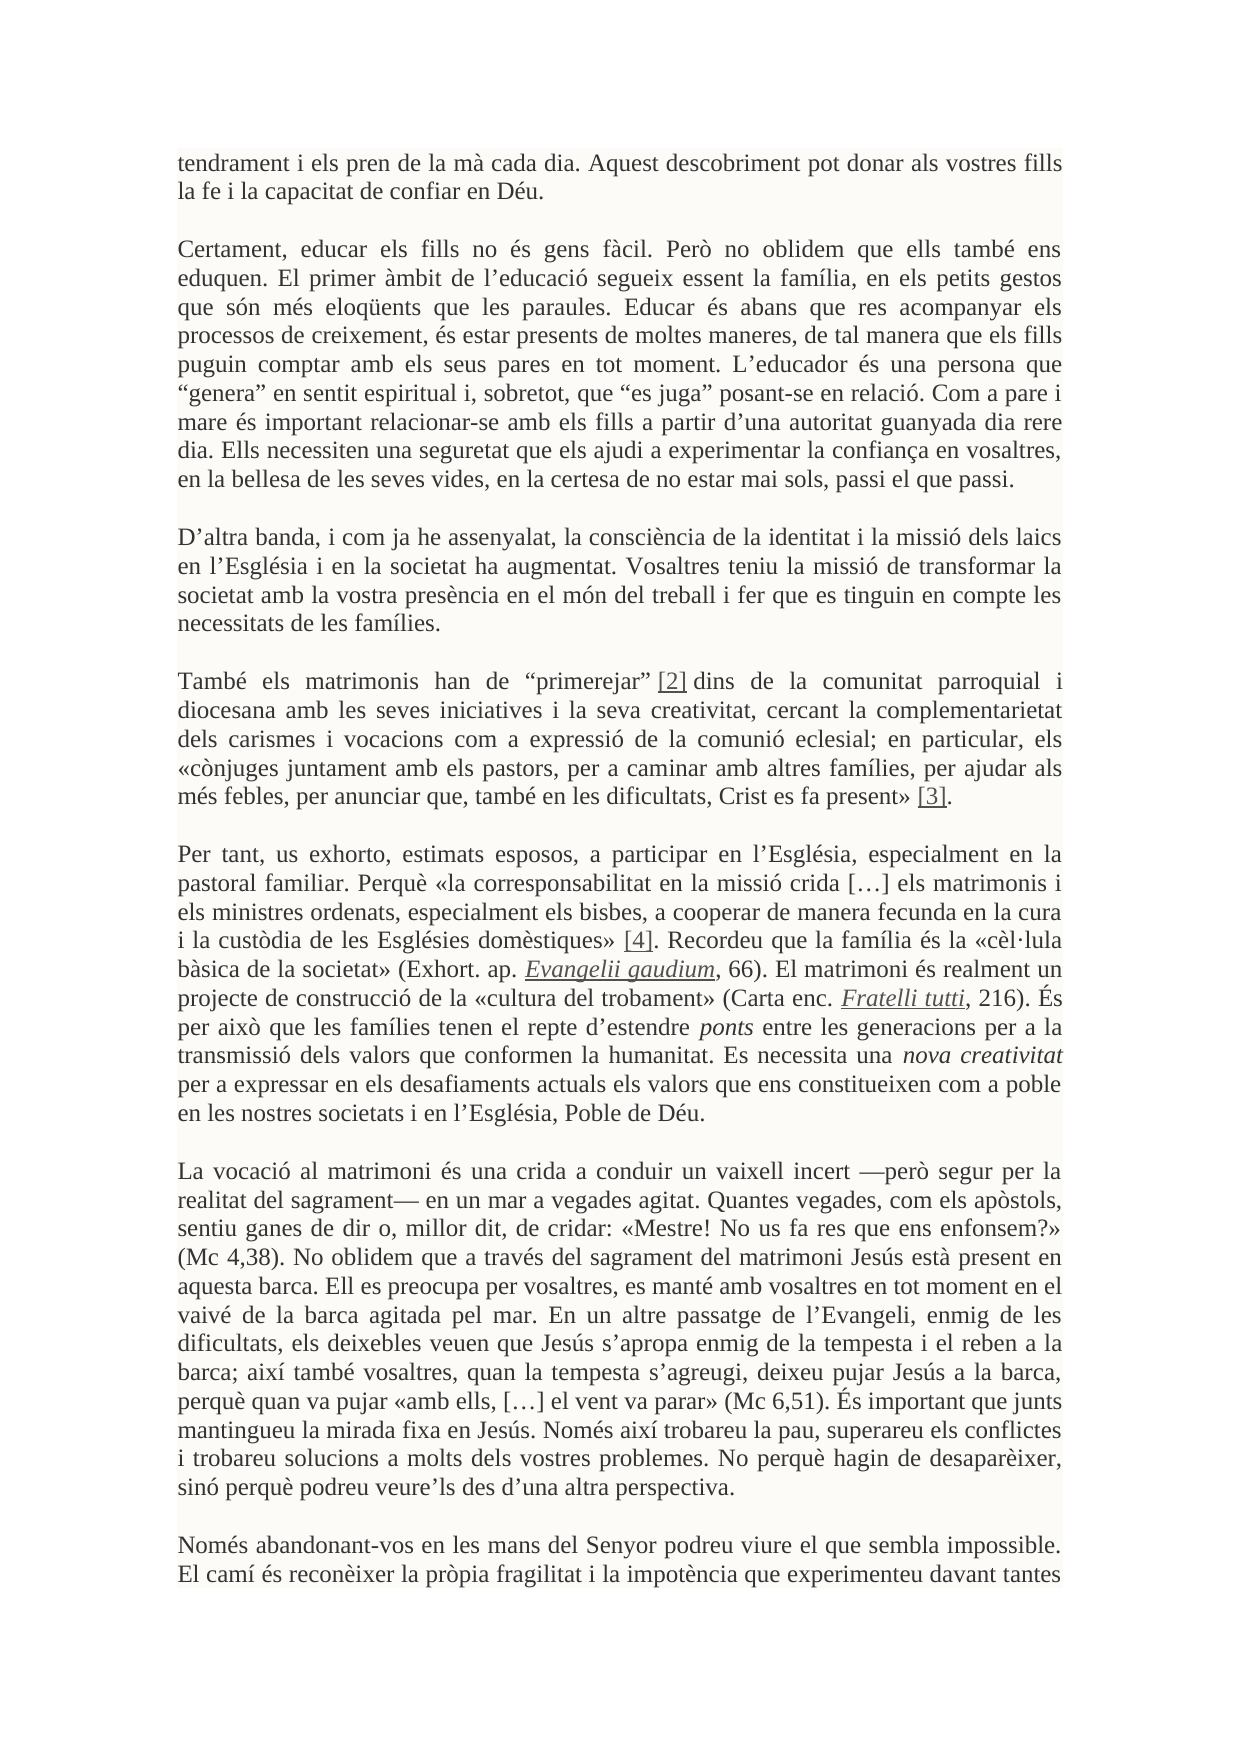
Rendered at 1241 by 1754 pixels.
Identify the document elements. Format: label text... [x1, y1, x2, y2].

text Per tant, us exhorto, estimats esposos, a participar en l’Església, especialment en la pastoral familiar. Perquè «la corresponsabilitat en la missió crida […] els matrimonis i els ministres ordenats, especialment els bisbes, a cooperar de manera fecunda en la cura i la custòdia de les Esglésies domèstiques» [4]. Recordeu que la família és la «cèl·lula bàsica de la societat» (Exhort. ap. Evangelii gaudium, 66). El matrimoni és realment un projecte de construcció de la «cultura del trobament» (Carta enc. Fratelli tutti, 216). És per això que les famílies tenen el repte d’estendre ponts entre les generacions per a la transmissió dels valors que conformen la humanitat. Es necessita una nova creativitat per a expressar en els desafiaments actuals els valors que ens constitueixen com a poble en les nostres societats i en l’Església, Poble de Déu. [177, 839, 1063, 1127]
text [177, 1530, 1063, 1588]
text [177, 148, 1063, 205]
text També els matrimonis han de “primerejar” [2] dins de la comunitat parroquial i diocesana amb les seves iniciatives i la seva creativitat, cercant la complementarietat dels carismes i vocacions com a expressió de la comunió eclesial; en particular, els «cònjuges juntament amb els pastors, per a caminar amb altres famílies, per ajudar als més febles, per anunciar que, també en les dificultats, Crist es fa present» [3]. [177, 666, 1063, 810]
text La vocació al matrimoni és una crida a conduir un vaixell incert —però segur per la realitat del sagrament— en un mar a vegades agitat. Quantes vegades, com els apòstols, sentiu ganes de dir o, millor dit, de cridar: «Mestre! No us fa res que ens enfonsem?» (Mc 4,38). No oblidem que a través del sagrament del matrimoni Jesús està present en aquesta barca. Ell es preocupa per vosaltres, es manté amb vosaltres en tot moment en el vaivé de la barca agitada pel mar. En un altre passatge de l’Evangeli, enmig de les dificultats, els deixebles veuen que Jesús s’apropa enmig de la tempesta i el reben a la barca; així també vosaltres, quan la tempesta s’agreugi, deixeu pujar Jesús a la barca, perquè quan va pujar «amb ells, […] el vent va parar» (Mc 6,51). És important que junts mantingueu la mirada fixa en Jesús. Només així trobareu la pau, superareu els conflictes i trobareu solucions a molts dels vostres problemes. No perquè hagin de desaparèixer, sinó perquè podreu veure’ls des d’una altra perspectiva. [177, 1156, 1063, 1501]
text Certament, educar els fills no és gens fàcil. Però no oblidem que ells també ens eduquen. El primer àmbit de l’educació segueix essent la família, en els petits gestos que són més eloqüents que les paraules. Educar és abans que res acompanyar els processos de creixement, és estar presents de moltes maneres, de tal manera que els fills puguin comptar amb els seus pares en tot moment. L’educador és una persona que “genera” en sentit espiritual i, sobretot, que “es juga” posant-se en relació. Com a pare i mare és important relacionar-se amb els fills a partir d’una autoritat guanyada dia rere dia. Ells necessiten una seguretat que els ajudi a experimentar la confiança en vosaltres, en la bellesa de les seves vides, en la certesa de no estar mai sols, passi el que passi. [177, 234, 1063, 493]
text D’altra banda, i com ja he assenyalat, la consciència de la identitat i la missió dels laics en l’Església i en la societat ha augmentat. Vosaltres teniu la missió de transformar la societat amb la vostra presència en el món del treball i fer que es tinguin en compte les necessitats de les famílies. [177, 522, 1063, 637]
